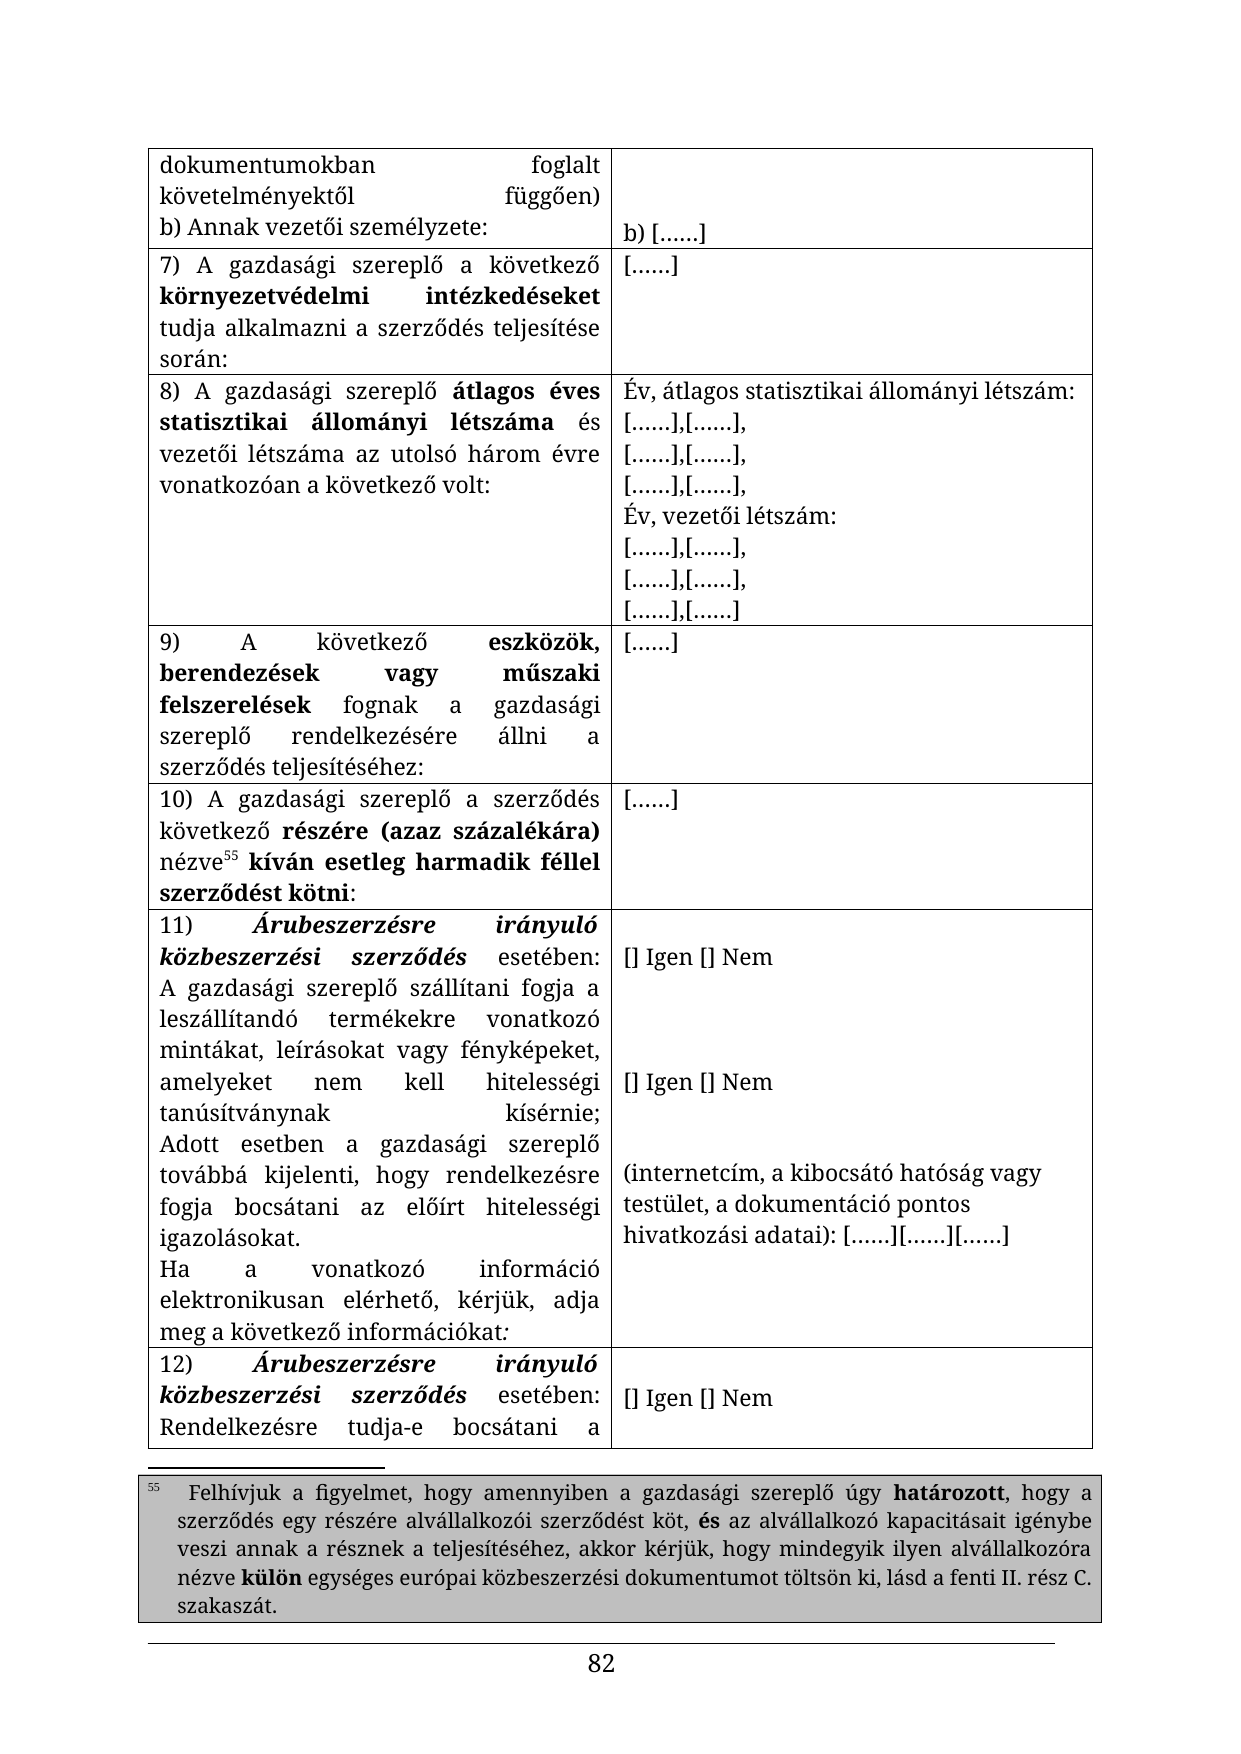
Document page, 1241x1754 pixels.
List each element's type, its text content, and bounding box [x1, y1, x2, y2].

table_cell Év, átlagos statisztikai állományi létszám: [……],[……], [……],[……], [……],[……], Év, vezetői létszám: [……],[……], [……],[……], [……],[……] [612, 375, 1092, 625]
table_cell [……] [612, 626, 1092, 782]
table_cell [……] [612, 784, 1092, 908]
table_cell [149, 1348, 611, 1447]
table_cell 11) Árubeszerzésre irányuló közbeszerzési szerződés esetében: A gazdasági szereplő szállítani fogja a leszállítandó termékekre vonatkozó mintákat, leírásokat vagy fényképeket, amelyeket nem kell hitelességi tanúsítványnak kísérnie; Adott esetben a gazdasági szereplő továbbá kijelenti, hogy rendelkezésre fogja bocsátani az előírt hitelességi igazolásokat. Ha a vonatkozó információ elektronikusan elérhető, kérjük, adja meg a következő információkat: [149, 910, 611, 1347]
table_cell 7) A gazdasági szereplő a következő környezetvédelmi intézkedéseket tudja alkalmazni a szerződés teljesítése során: [149, 249, 611, 374]
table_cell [612, 1348, 1092, 1447]
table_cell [149, 149, 611, 248]
table_cell 9) A következő eszközök, berendezések vagy műszaki felszerelések fognak a gazdasági szereplő rendelkezésére állni a szerződés teljesítéséhez: [149, 626, 611, 782]
table_cell [……] [612, 249, 1092, 374]
table_cell 10) A gazdasági szereplő a szerződés következő részére (azaz százalékára) nézve kíván esetleg harmadik féllel szerződést kötni: [149, 784, 611, 908]
table_cell [] Igen [] Nem [] Igen [] Nem (internetcím, a kibocsátó hatóság vagy testület, a dokumentáció pontos hivatkozási adatai): [……][……][……] [612, 910, 1092, 1347]
table_cell a) [……] b) [……] [612, 149, 1092, 248]
table_cell 8) A gazdasági szereplő átlagos éves statisztikai állományi létszáma és vezetői létszáma az utolsó három évre vonatkozóan a következő volt: [149, 375, 611, 625]
